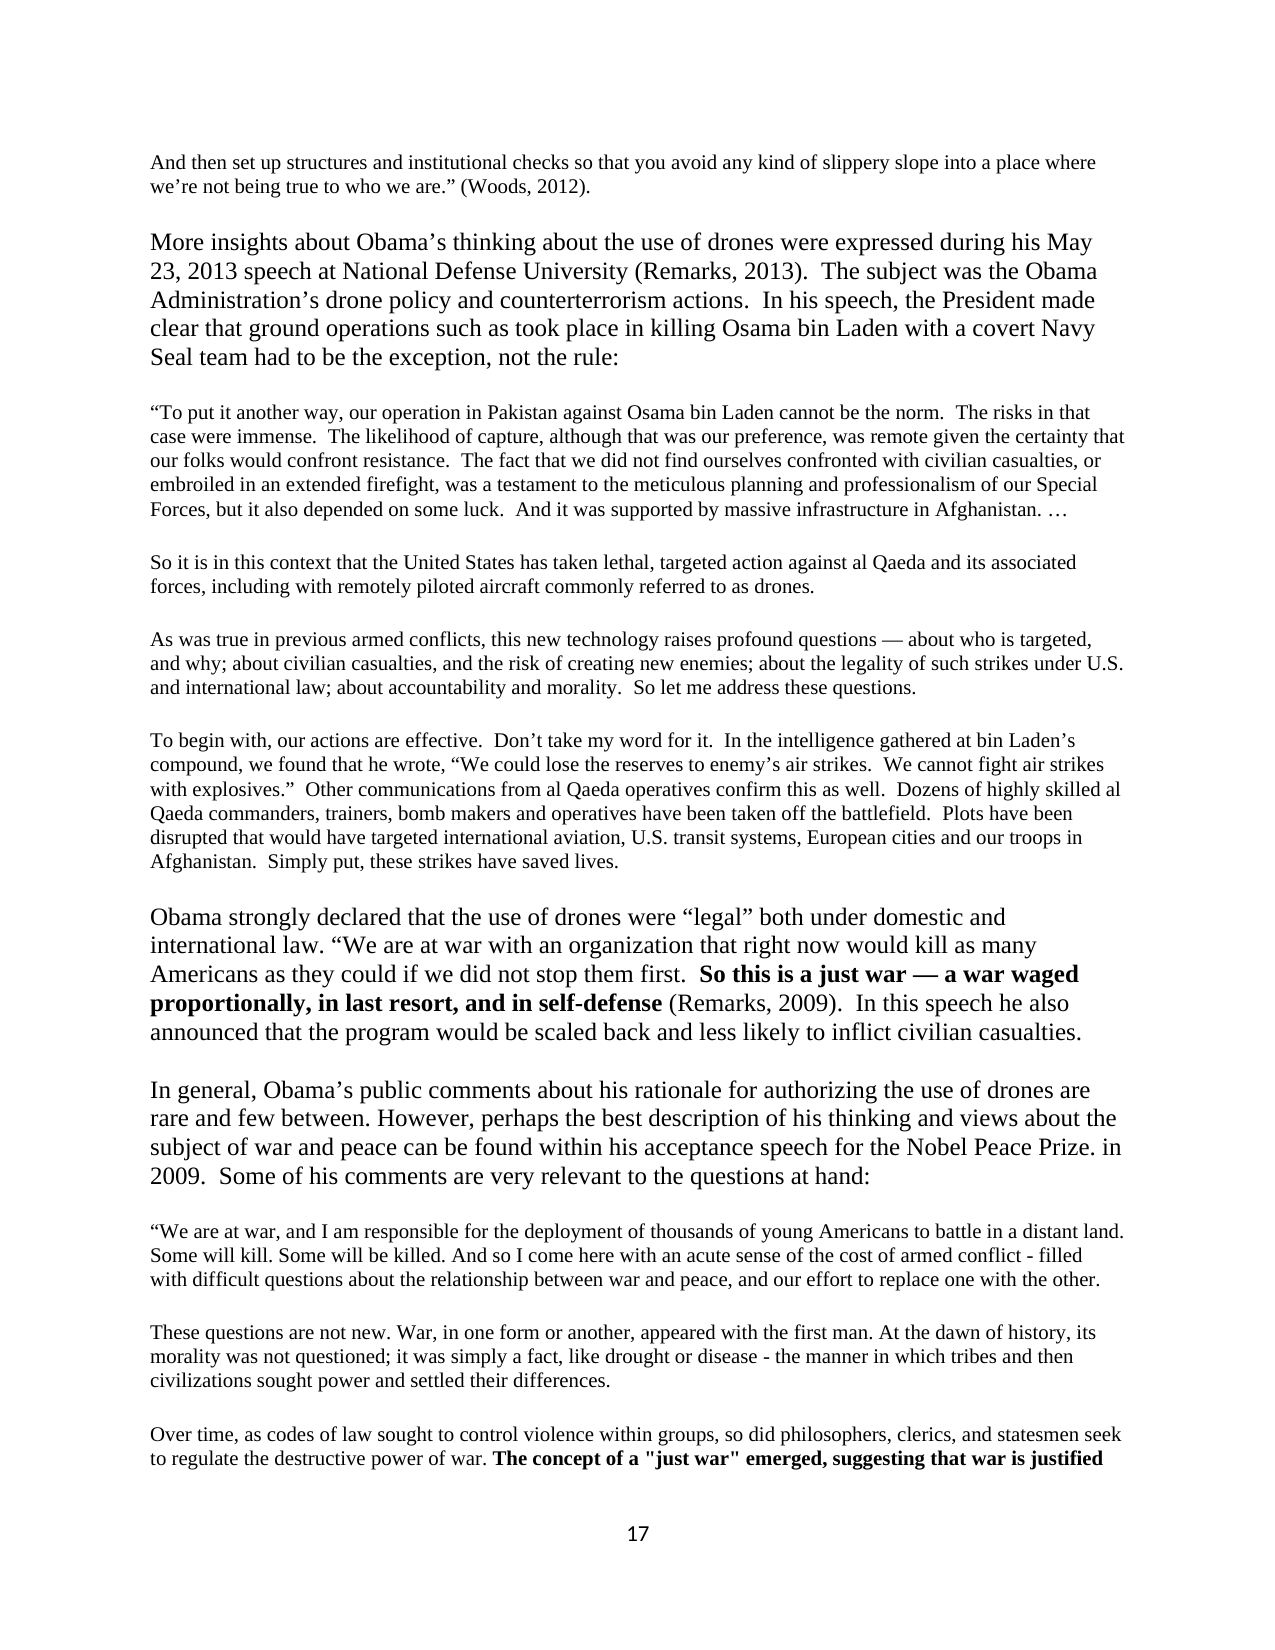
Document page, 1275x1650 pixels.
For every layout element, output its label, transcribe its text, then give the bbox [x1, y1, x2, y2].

text “To put it another way, our operation in Pakistan against Osama bin Laden cannot be the norm. The risks in that case were immense. The likelihood of capture, although that was our preference, was remote given the certainty that our folks would confront resistance. The fact that we did not find ourselves confronted with civilian casualties, or embroiled in an extended firefight, was a testament to the meticulous planning and professionalism of our Special Forces, but it also depended on some luck. And it was supported by massive infrastructure in Afghanistan. … [150, 400, 1125, 521]
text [150, 1422, 1125, 1470]
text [150, 150, 1125, 198]
text So it is in this context that the United States has taken lethal, targeted action against al Qaeda and its associated forces, including with remotely piloted aircraft commonly referred to as drones. [150, 550, 1125, 598]
text Obama strongly declared that the use of drones were “legal” both under domestic and international law. “We are at war with an organization that right now would kill as many Americans as they could if we did not stop them first. So this is a just war — a war waged proportionally, in last resort, and in self-defense (Remarks, 2009). In this speech he also announced that the program would be scaled back and less likely to inflict civilian casualties. [150, 902, 1125, 1046]
text To begin with, our actions are effective. Don’t take my word for it. In the intelligence gathered at bin Laden’s compound, we found that he wrote, “We could lose the reserves to enemy’s air strikes. We cannot fight air strikes with explosives.” Other communications from al Qaeda operatives confirm this as well. Dozens of highly skilled al Qaeda commanders, trainers, bomb makers and operatives have been taken off the battlefield. Plots have been disrupted that would have targeted international aviation, U.S. transit systems, European cities and our troops in Afghanistan. Simply put, these strikes have saved lives. [150, 728, 1125, 873]
text As was true in previous armed conflicts, this new technology raises profound questions — about who is targeted, and why; about civilian casualties, and the risk of creating new enemies; about the legality of such strikes under U.S. and international law; about accountability and morality. So let me address these questions. [150, 627, 1125, 699]
text In general, Obama’s public comments about his rationale for authorizing the use of drones are rare and few between. However, perhaps the best description of his thinking and views about the subject of war and peace can be found within his acceptance speech for the Nobel Peace Prize. in 2009. Some of his comments are very relevant to the questions at hand: [150, 1075, 1125, 1190]
text “We are at war, and I am responsible for the deployment of thousands of young Americans to battle in a distant land. Some will kill. Some will be killed. And so I come here with an acute sense of the cost of armed conflict - filled with difficult questions about the relationship between war and peace, and our effort to replace one with the other. [150, 1219, 1125, 1291]
text More insights about Obama’s thinking about the use of drones were expressed during his May 23, 2013 speech at National Defense University (Remarks, 2013). The subject was the Obama Administration’s drone policy and counterterrorism actions. In his speech, the President made clear that ground operations such as took place in killing Osama bin Laden with a covert Navy Seal team had to be the exception, not the rule: [150, 227, 1125, 371]
text These questions are not new. War, in one form or another, appeared with the first man. At the dawn of history, its morality was not questioned; it was simply a fact, like drought or disease - the manner in which tribes and then civilizations sought power and settled their differences. [150, 1320, 1125, 1392]
